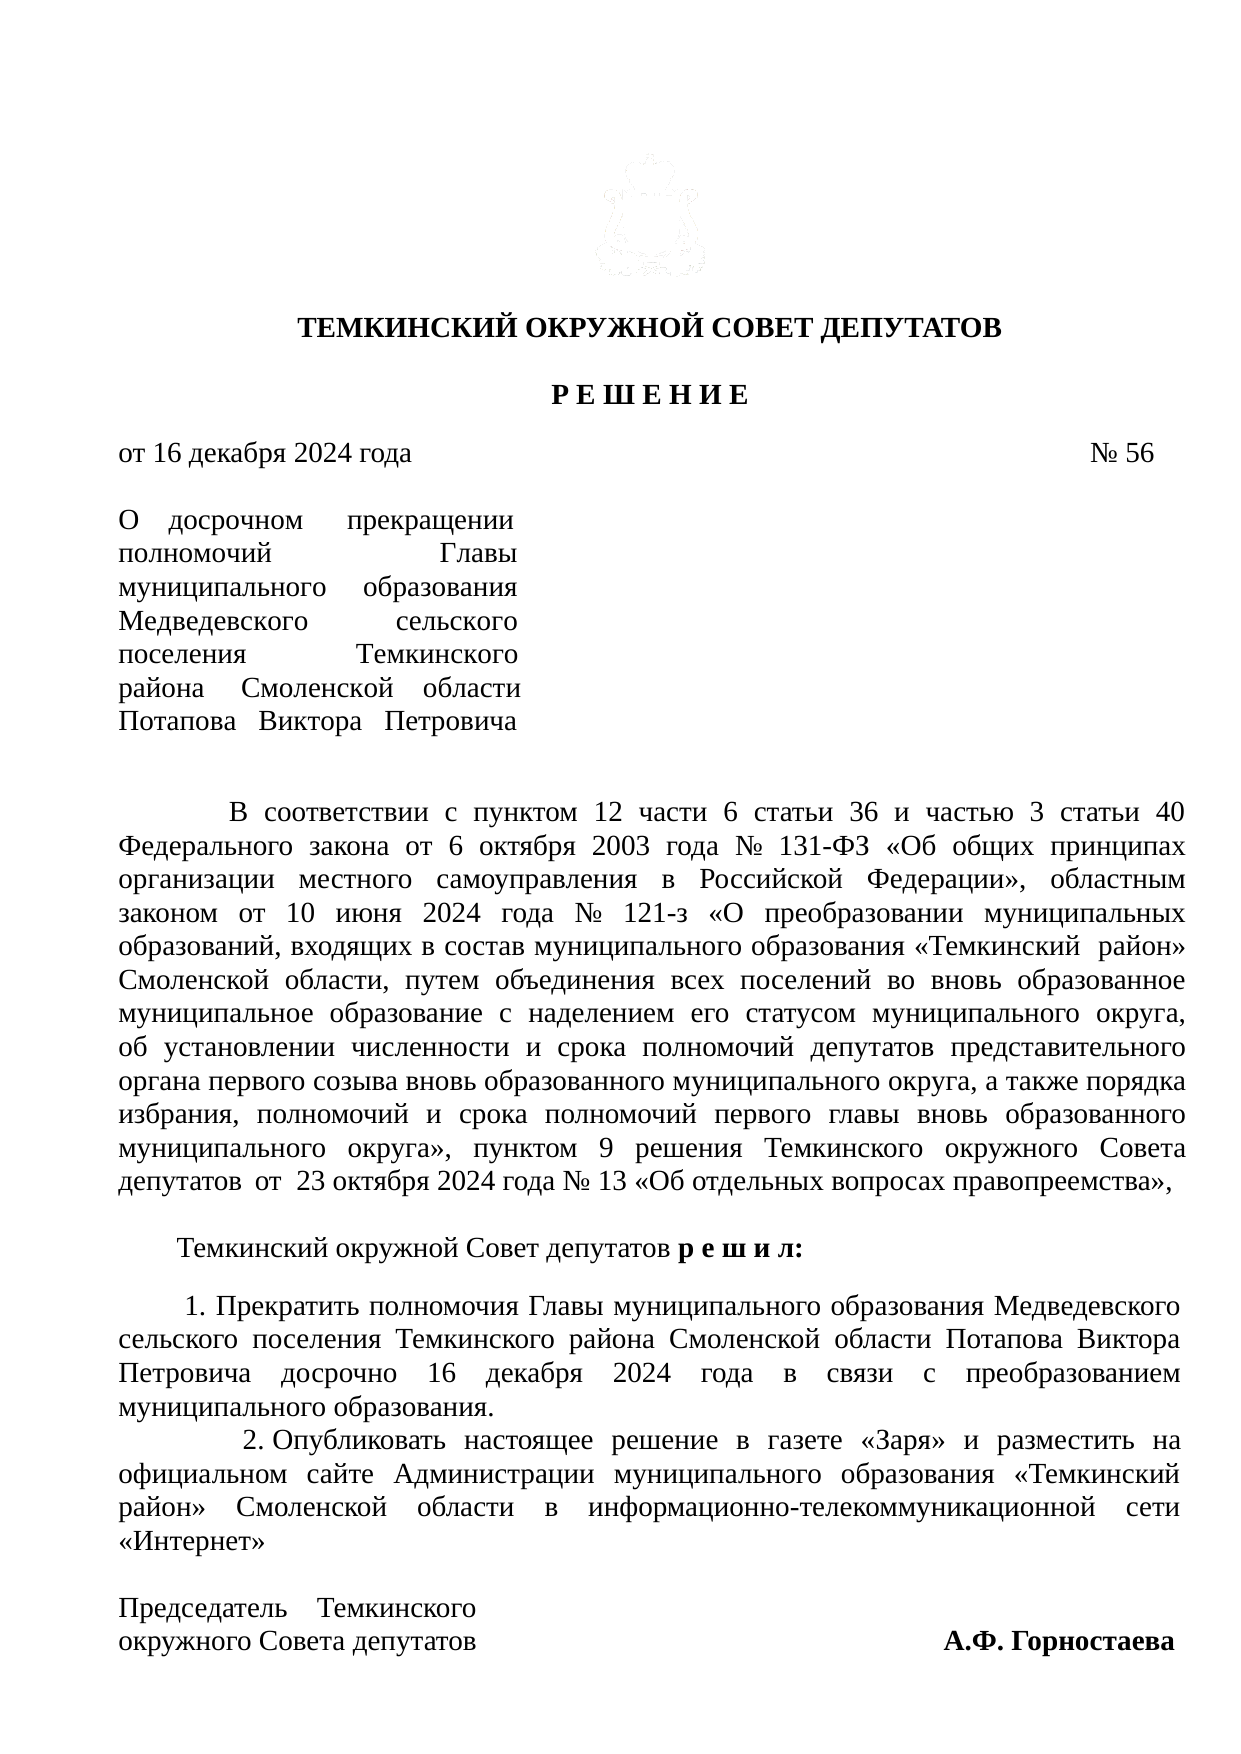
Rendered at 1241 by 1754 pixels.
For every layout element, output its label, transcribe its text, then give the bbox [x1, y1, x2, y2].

title поселения Темкинского района Смоленской области [118, 636, 605, 703]
title Потапова Виктора Петровича [118, 703, 1181, 737]
text Р Е Ш Е Н И Е [118, 377, 1181, 411]
text Темкинский окружной Совет депутатов р е ш и л: [118, 1230, 1187, 1264]
text 2. Опубликовать настоящее решение в газете «Заря» и разместить на официальном сайте Администрации муниципального образования «Темкинский район» Смоленской области в информационно-телекоммуникационной сети «Интернет» [118, 1422, 1181, 1556]
text от 16 декабря 2024 года № 56 [118, 435, 1181, 468]
text Председатель Темкинского [118, 1590, 1181, 1623]
title О досрочном прекращении полномочий Главы [118, 502, 605, 569]
text 1. Прекратить полномочия Главы муниципального образования Медведевского сельского поселения Темкинского района Смоленской области Потапова Виктора Петровича досрочно 16 декабря 2024 года в связи с преобразованием муниципального образования. [118, 1288, 1181, 1422]
title муниципального образования [118, 569, 605, 603]
text ТЕМКИНСКИЙ ОКРУЖНОЙ СОВЕТ ДЕПУТАТОВ [118, 310, 1181, 344]
title Медведевского сельского [118, 603, 605, 636]
text В соответствии с пунктом 12 части 6 статьи 36 и частью 3 статьи 40 Федерального закона от 6 октября 2003 года № 131-ФЗ «Об общих принципах организации местного самоуправления в Российской Федерации», областным законом от 10 июня 2024 года № 121-з «О преобразовании муниципальных образований, входящих в состав муниципального образования «Темкинский район» Смоленской области, путем объединения всех поселений во вновь образованное муниципальное образование с наделением его статусом муниципального округа, об установлении численности и срока полномочий депутатов представительного органа первого созыва вновь образованного муниципального округа, а также порядка избрания, полномочий и срока полномочий первого главы вновь образованного муниципального округа», пунктом 9 решения Темкинского окружного Совета депутатов от 23 октября 2024 года № 13 «Об отдельных вопросах правопреемства», [118, 794, 1187, 1197]
text окружного Совета депутатов А.Ф. Горностаева [118, 1623, 1181, 1657]
